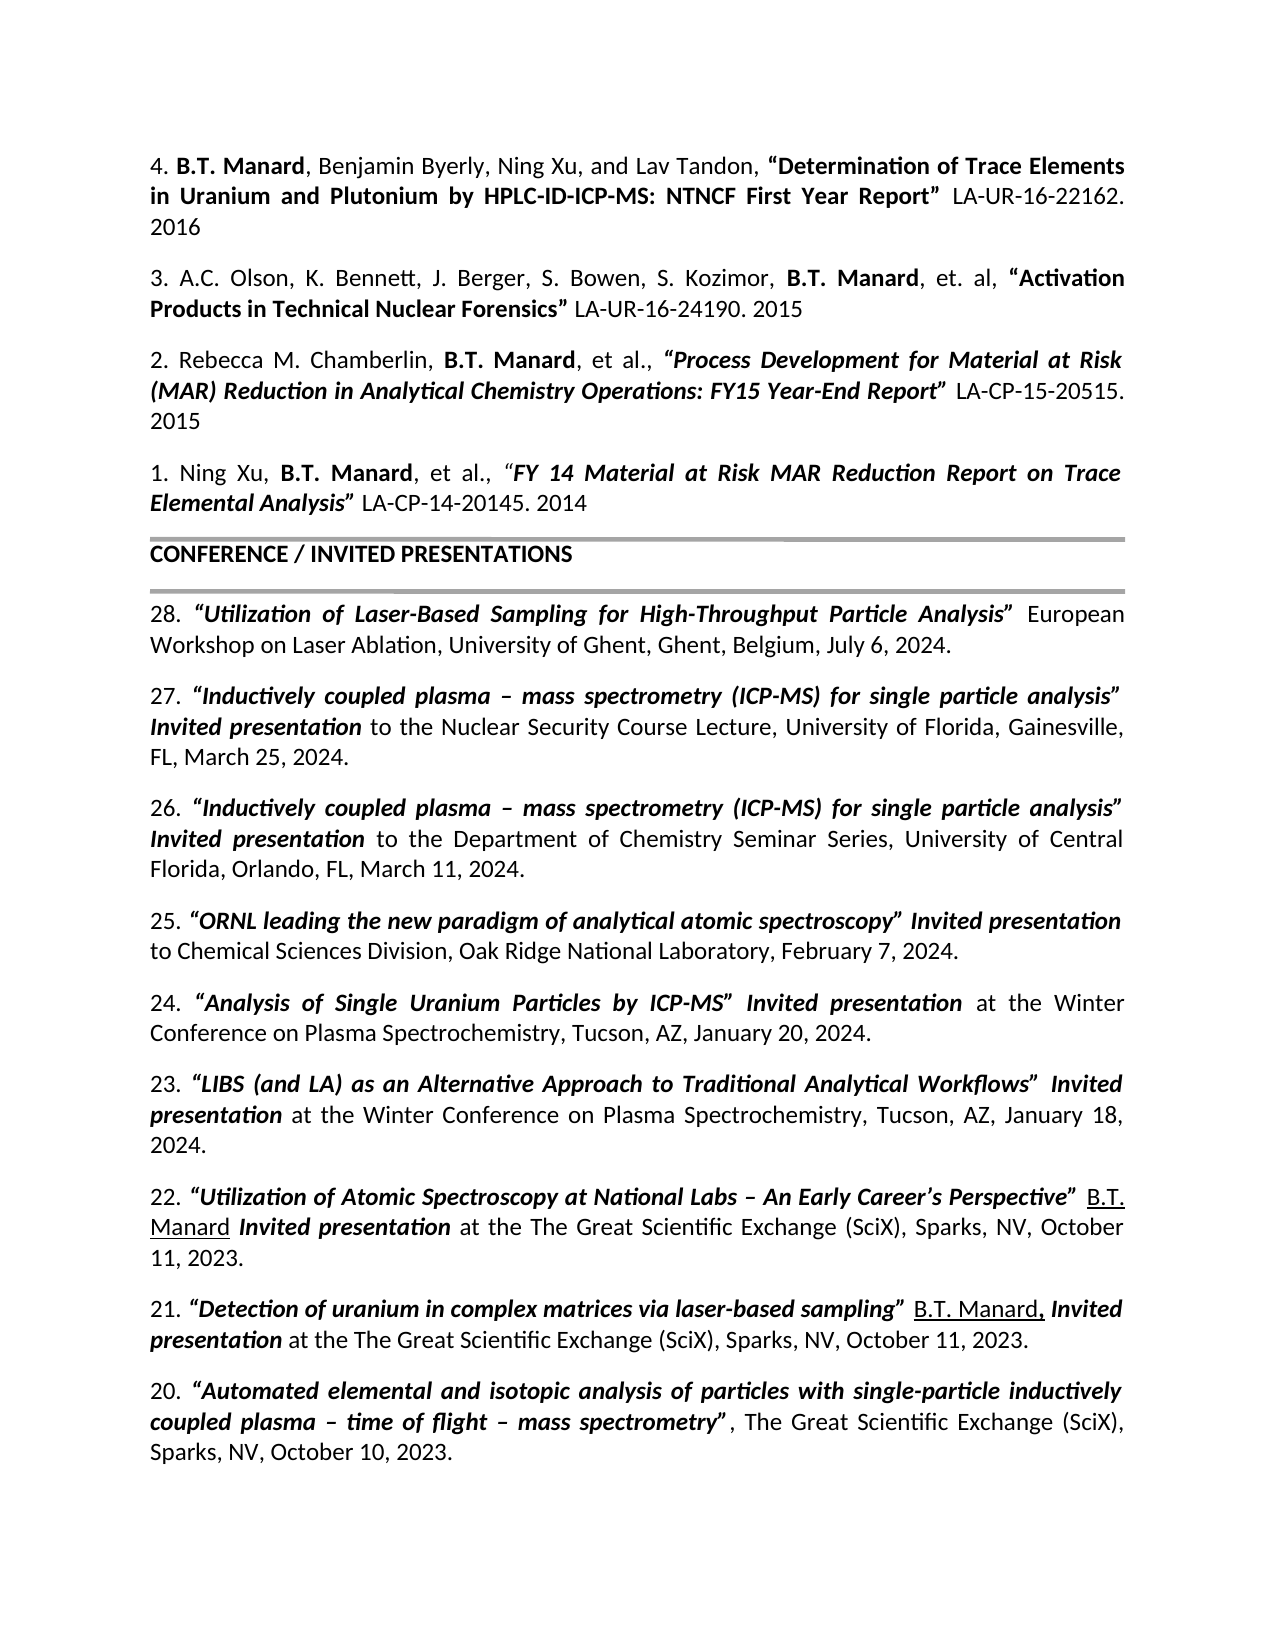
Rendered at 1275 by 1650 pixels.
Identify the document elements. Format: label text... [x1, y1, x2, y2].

text 3. A.C. Olson, K. Bennett, J. Berger, S. Bowen, S. Kozimor, B.T. Manard, et. al, “Activation Products in Technical Nuclear Forensics” LA-UR-16-24190. 2015 [150, 262, 1125, 323]
text 22. “Utilization of Atomic Spectroscopy at National Labs – An Early Career’s Perspective” B.T. Manard Invited presentation at the The Great Scientific Exchange (SciX), Sparks, NV, October 11, 2023. [150, 1181, 1125, 1273]
text 4. B.T. Manard, Benjamin Byerly, Ning Xu, and Lav Tandon, “Determination of Trace Elements in Uranium and Plutonium by HPLC-ID-ICP-MS: NTNCF First Year Report” LA-UR-16-22162. 2016 [150, 150, 1125, 242]
text 27. “Inductively coupled plasma – mass spectrometry (ICP-MS) for single particle analysis” Invited presentation to the Nuclear Security Course Lecture, University of Florida, Gainesville, FL, March 25, 2024. [150, 680, 1125, 772]
text 26. “Inductively coupled plasma – mass spectrometry (ICP-MS) for single particle analysis” Invited presentation to the Department of Chemistry Seminar Series, University of Central Florida, Orlando, FL, March 11, 2024. [150, 792, 1125, 884]
text 25. “ORNL leading the new paradigm of analytical atomic spectroscopy” Invited presentation to Chemical Sciences Division, Oak Ridge National Laboratory, February 7, 2024. [150, 905, 1125, 966]
text 24. “Analysis of Single Uranium Particles by ICP-MS” Invited presentation at the Winter Conference on Plasma Spectrochemistry, Tucson, AZ, January 20, 2024. [150, 987, 1125, 1048]
text 21. “Detection of uranium in complex matrices via laser-based sampling” B.T. Manard, Invited presentation at the The Great Scientific Exchange (SciX), Sparks, NV, October 11, 2023. [150, 1293, 1125, 1354]
text 2. Rebecca M. Chamberlin, B.T. Manard, et al., “Process Development for Material at Risk (MAR) Reduction in Analytical Chemistry Operations: FY15 Year-End Report” LA-CP-15-20515. 2015 [150, 344, 1125, 436]
text 23. “LIBS (and LA) as an Alternative Approach to Traditional Analytical Workflows” Invited presentation at the Winter Conference on Plasma Spectrochemistry, Tucson, AZ, January 18, 2024. [150, 1069, 1125, 1160]
text 1. Ning Xu, B.T. Manard, et al., “FY 14 Material at Risk MAR Reduction Report on Trace Elemental Analysis” LA-CP-14-20145. 2014 [150, 457, 1125, 518]
text CONFERENCE / INVITED PRESENTATIONS [150, 542, 1125, 569]
text 28. “Utilization of Laser-Based Sampling for High-Throughput Particle Analysis” European Workshop on Laser Ablation, University of Ghent, Ghent, Belgium, July 6, 2024. [150, 598, 1125, 659]
text 20. “Automated elemental and isotopic analysis of particles with single-particle inductively coupled plasma – time of flight – mass spectrometry”, The Great Scientific Exchange (SciX), Sparks, NV, October 10, 2023. [150, 1375, 1125, 1467]
